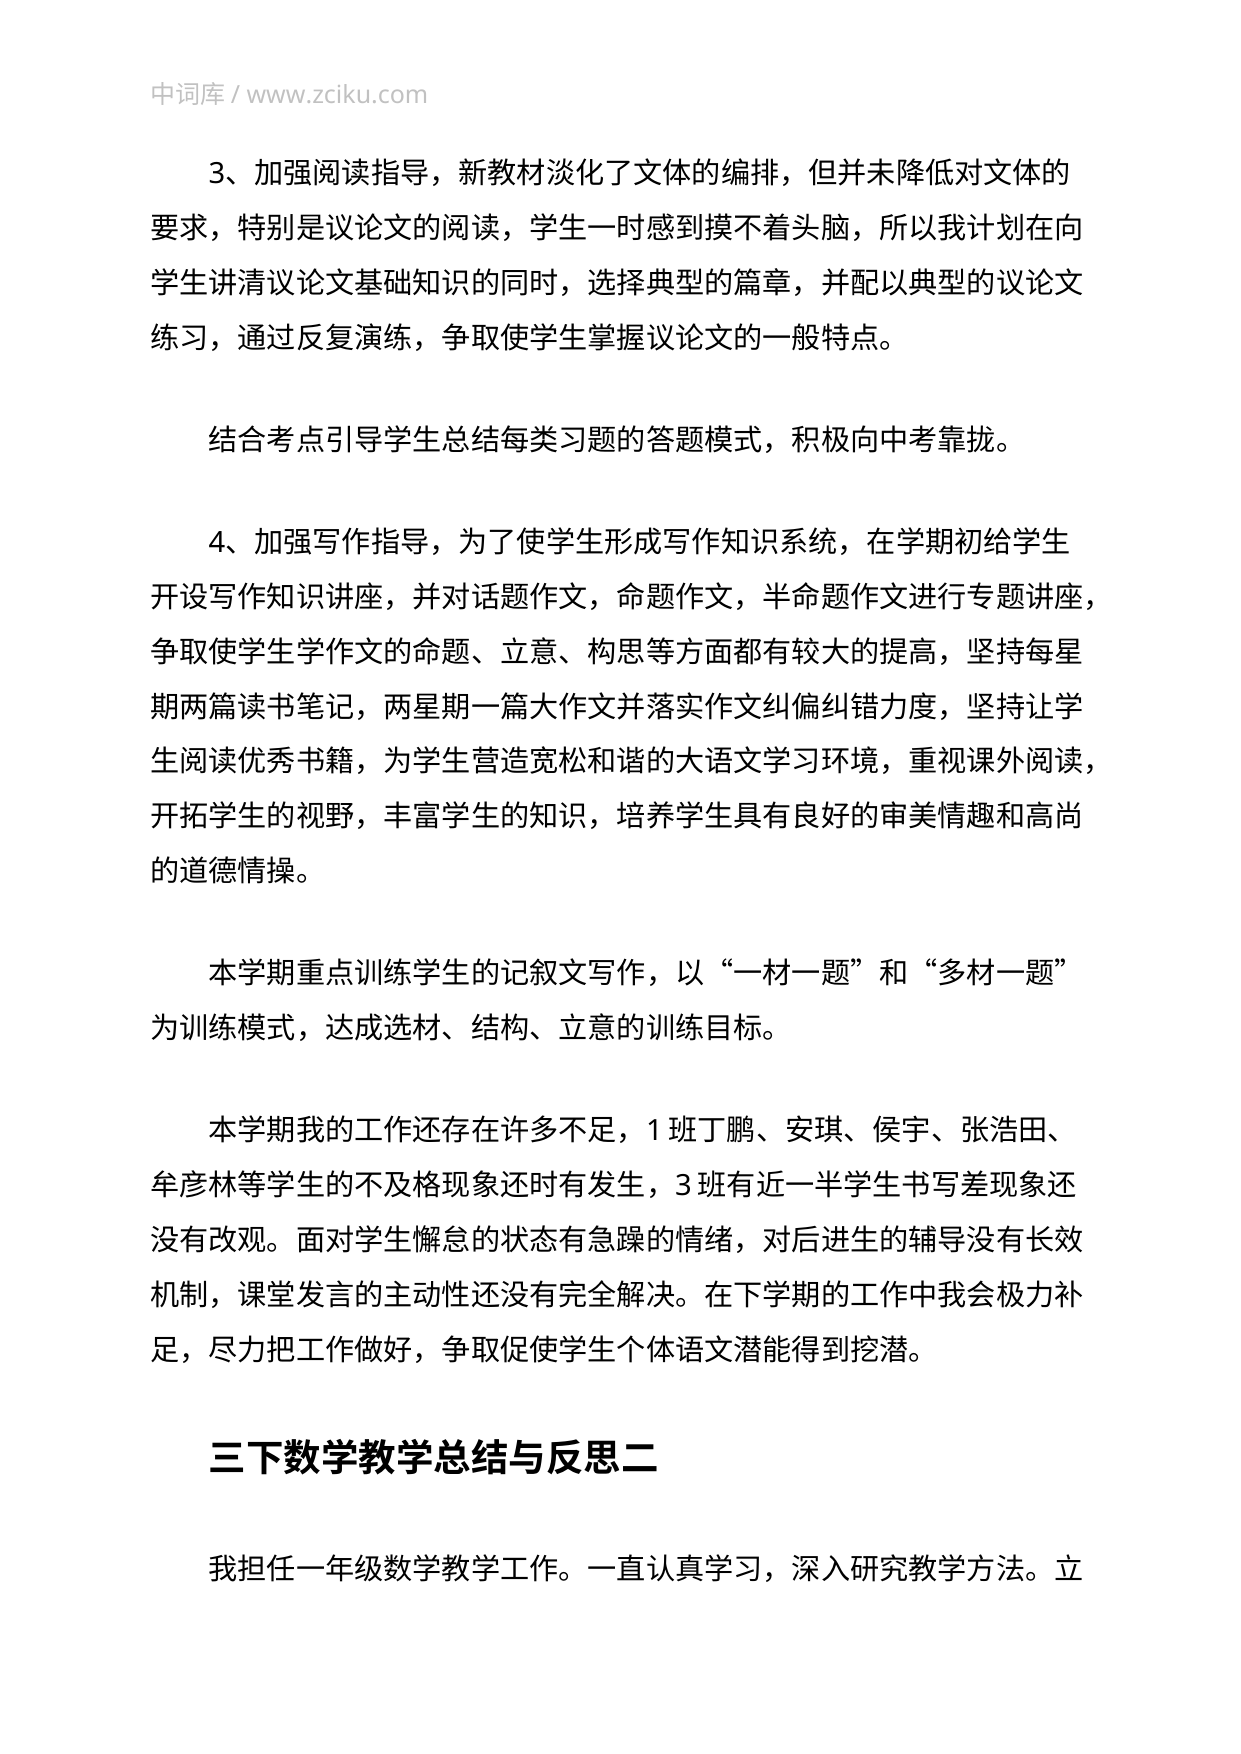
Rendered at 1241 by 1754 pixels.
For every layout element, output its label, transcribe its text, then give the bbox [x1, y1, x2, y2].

text 本学期我的工作还存在许多不足，1班丁鹏、安琪、侯宇、张浩田、牟彦林等学生的不及格现象还时有发生，3班有近一半学生书写差现象还没有改观。面对学生懈怠的状态有急躁的情绪，对后进生的辅导没有长效机制，课堂发言的主动性还没有完全解决。在下学期的工作中我会极力补足，尽力把工作做好，争取促使学生个体语文潜能得到挖潜。 [150, 1106, 1090, 1368]
text 3、加强阅读指导，新教材淡化了文体的编排，但并未降低对文体的要求，特别是议论文的阅读，学生一时感到摸不着头脑，所以我计划在向学生讲清议论文基础知识的同时，选择典型的篇章，并配以典型的议论文练习，通过反复演练，争取使学生掌握议论文的一般特点。 [150, 150, 1090, 357]
text 本学期重点训练学生的记叙文写作，以“一材一题”和“多材一题”为训练模式，达成选材、结构、立意的训练目标。 [150, 949, 1090, 1047]
text 三下数学教学总结与反思二 [150, 1428, 1090, 1482]
text 4、加强写作指导，为了使学生形成写作知识系统，在学期初给学生开设写作知识讲座，并对话题作文，命题作文，半命题作文进行专题讲座，争取使学生学作文的命题、立意、构思等方面都有较大的提高，坚持每星期两篇读书笔记，两星期一篇大作文并落实作文纠偏纠错力度，坚持让学生阅读优秀书籍，为学生营造宽松和谐的大语文学习环境，重视课外阅读，开拓学生的视野，丰富学生的知识，培养学生具有良好的审美情趣和高尚的道德情操。 [150, 518, 1090, 890]
text 结合考点引导学生总结每类习题的答题模式，积极向中考靠拢。 [150, 417, 1090, 459]
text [150, 1545, 1090, 1587]
